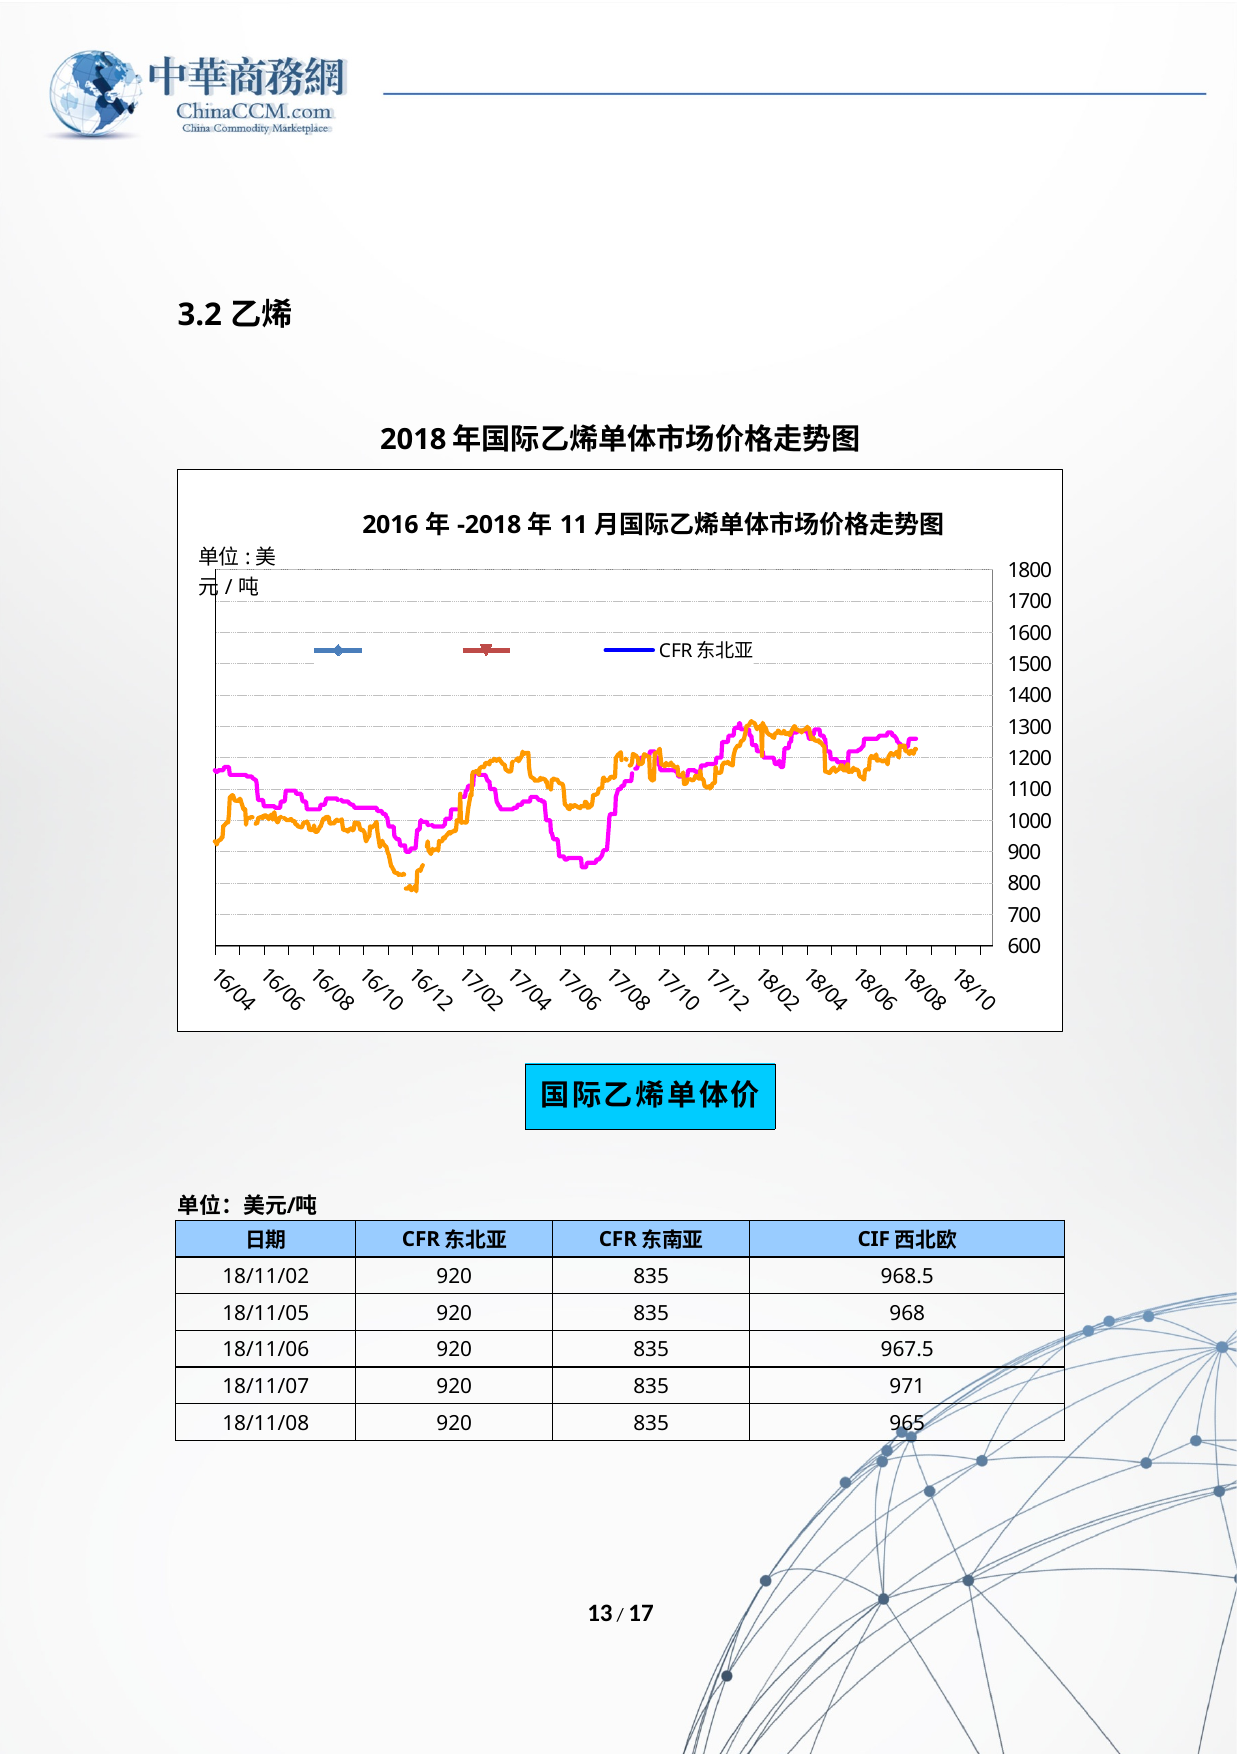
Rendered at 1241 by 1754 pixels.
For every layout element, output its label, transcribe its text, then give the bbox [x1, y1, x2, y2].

table_cell 920 [356, 1258, 552, 1293]
table_cell 920 [356, 1331, 552, 1366]
text 单位：美元/吨 [177, 1187, 1063, 1220]
table_cell 18/11/05 [176, 1294, 355, 1330]
table_header CFR东南亚 [553, 1221, 749, 1256]
table_cell 967.5 [750, 1331, 1064, 1366]
table_cell 835 [553, 1294, 749, 1330]
picture [0, 2, 1237, 1754]
table_header CIF西北欧 [750, 1221, 1064, 1256]
table_cell 835 [553, 1368, 749, 1403]
subtitle 3.2 乙烯 [177, 279, 1063, 344]
table_cell 920 [356, 1368, 552, 1403]
table_header CFR东北亚 [356, 1221, 552, 1256]
table_cell 18/11/02 [176, 1258, 355, 1293]
table_cell 968.5 [750, 1258, 1064, 1293]
table_cell 18/11/07 [176, 1368, 355, 1403]
table_cell 835 [553, 1331, 749, 1366]
table_cell 965 [750, 1404, 1064, 1440]
table_cell 835 [553, 1404, 749, 1440]
text 2018年国际乙烯单体市场价格走势图 [177, 404, 1063, 469]
table_cell 971 [750, 1368, 1064, 1403]
table_cell 18/11/06 [176, 1331, 355, 1366]
table_cell 968 [750, 1294, 1064, 1330]
table_cell 18/11/08 [176, 1404, 355, 1440]
table_header 日期 [176, 1221, 355, 1256]
table_cell 920 [356, 1404, 552, 1440]
table_cell 920 [356, 1294, 552, 1330]
table_cell 835 [553, 1258, 749, 1293]
